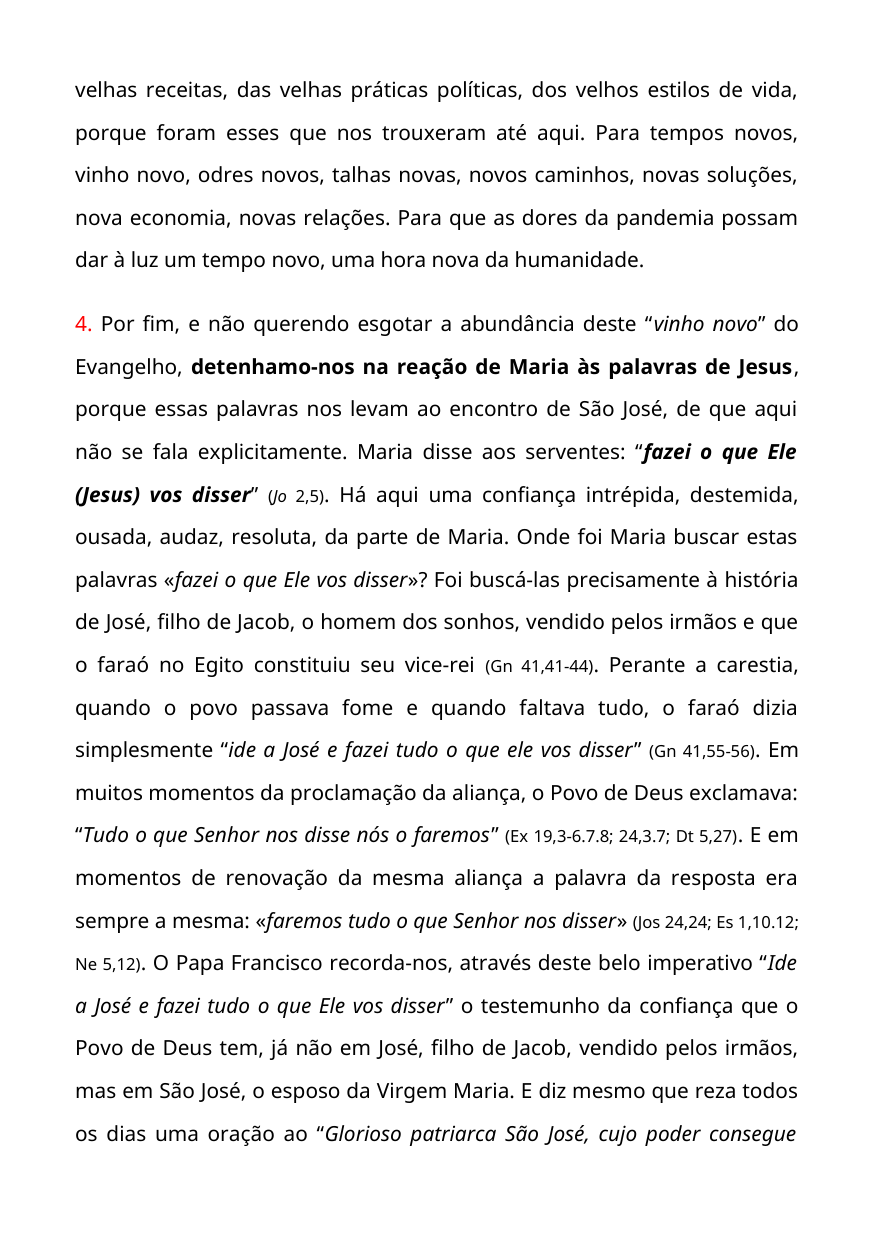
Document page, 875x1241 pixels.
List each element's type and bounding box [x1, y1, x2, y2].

text [75, 309, 799, 1147]
text [75, 75, 799, 274]
